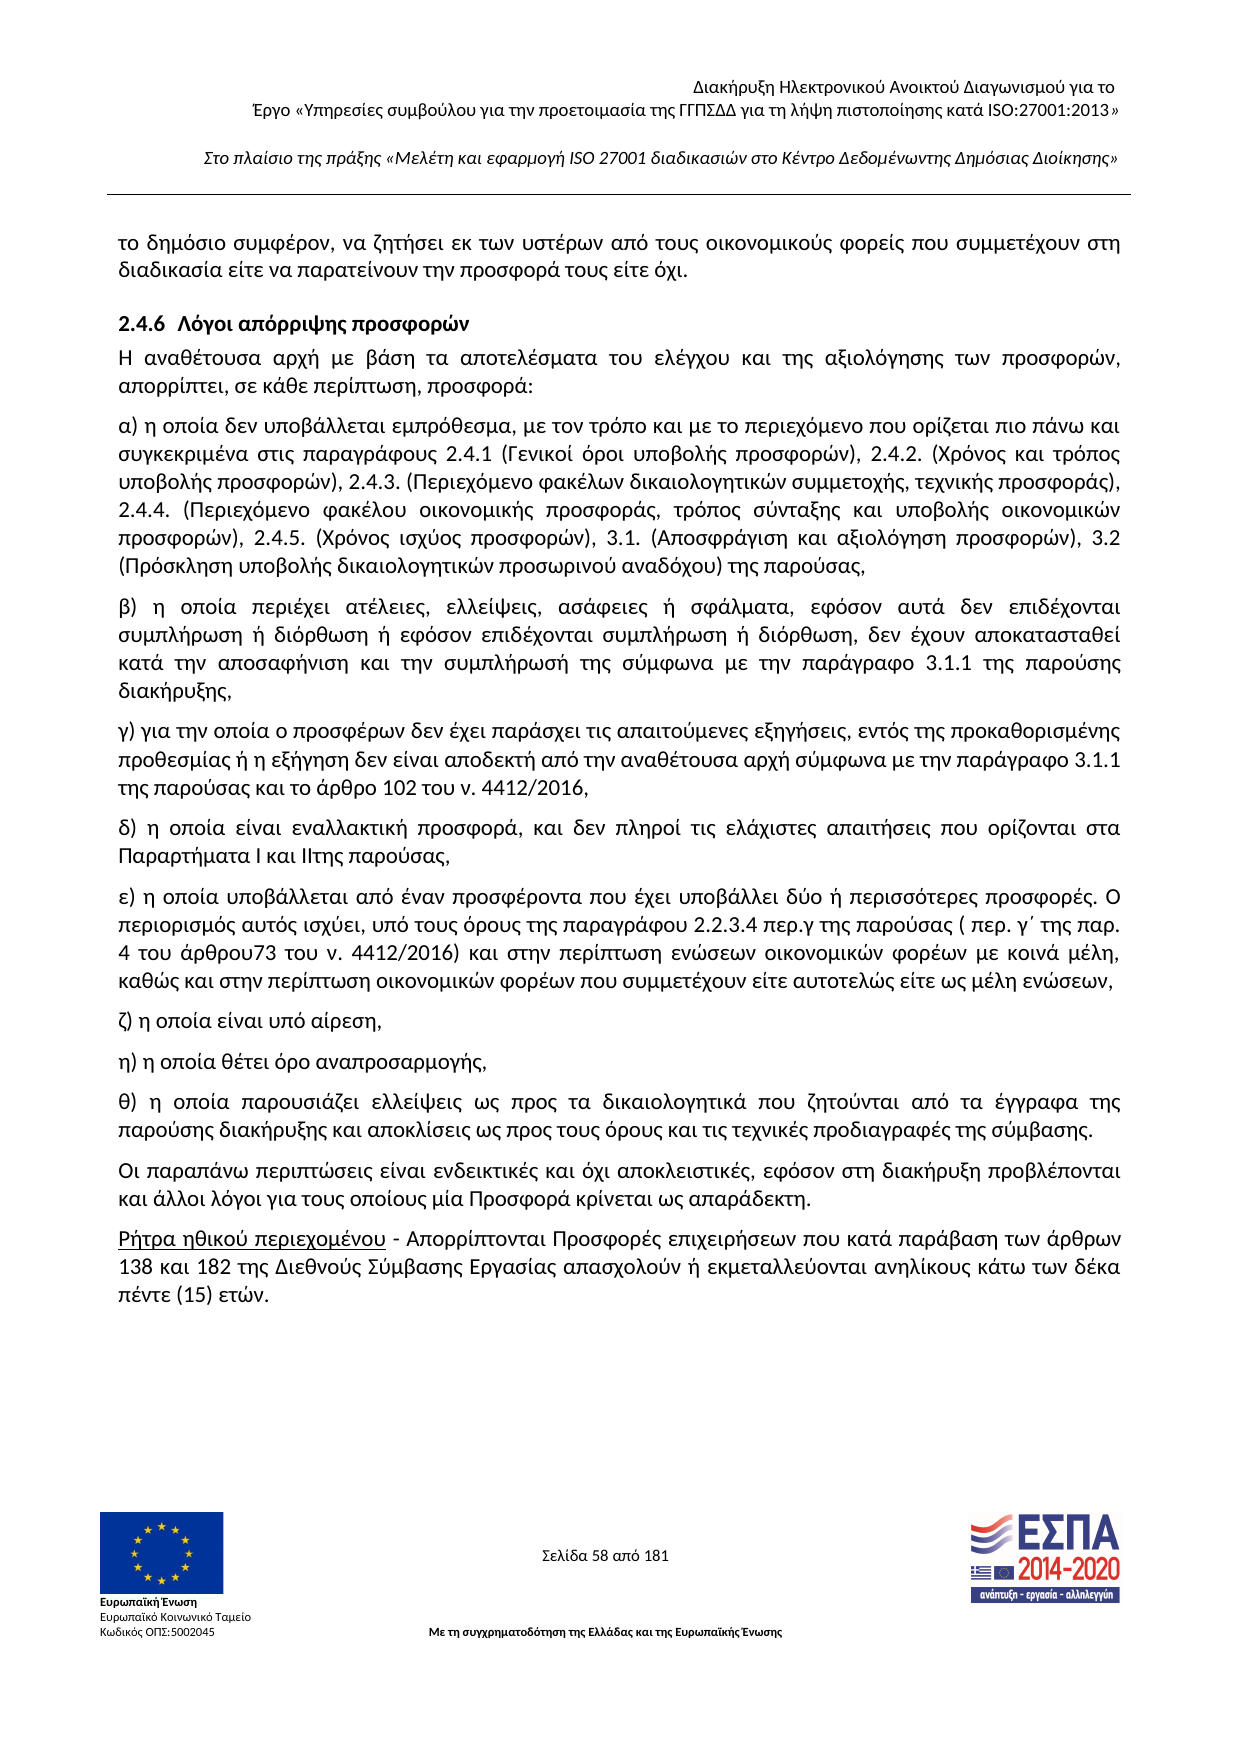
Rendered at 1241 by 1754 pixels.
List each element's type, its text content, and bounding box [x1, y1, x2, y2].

text ε) η οποία υποβάλλεται από έναν προσφέροντα που έχει υποβάλλει δύο ή περισσότερες προσφορές. Ο περιορισμός αυτός ισχύει, υπό τους όρους της παραγράφου 2.2.3.4 περ.γ της παρούσας ( περ. γ΄ της παρ. 4 του άρθρου73 του ν. 4412/2016) και στην περίπτωση ενώσεων οικονομικών φορέων με κοινά μέλη, καθώς και στην περίπτωση οικονομικών φορέων που συμμετέχουν είτε αυτοτελώς είτε ως μέλη ενώσεων, [118, 882, 1122, 994]
subtitle 2.4.6 Λόγοι απόρριψης προσφορών [118, 309, 1122, 337]
text H αναθέτουσα αρχή με βάση τα αποτελέσματα του ελέγχου και της αξιολόγησης των προσφορών, απορρίπτει, σε κάθε περίπτωση, προσφορά: [118, 343, 1122, 399]
text θ) η οποία παρουσιάζει ελλείψεις ως προς τα δικαιολογητικά που ζητούνται από τα έγγραφα της παρούσης διακήρυξης και αποκλίσεις ως προς τους όρους και τις τεχνικές προδιαγραφές της σύμβασης. [118, 1087, 1122, 1143]
text γ) για την οποία ο προσφέρων δεν έχει παράσχει τις απαιτούμενες εξηγήσεις, εντός της προκαθορισμένης προθεσμίας ή η εξήγηση δεν είναι αποδεκτή από την αναθέτουσα αρχή σύμφωνα με την παράγραφο 3.1.1 της παρούσας και το άρθρο 102 του ν. 4412/2016, [118, 717, 1122, 801]
text ζ) η οποία είναι υπό αίρεση, [118, 1006, 1122, 1034]
text Οι παραπάνω περιπτώσεις είναι ενδεικτικές και όχι αποκλειστικές, εφόσον στη διακήρυξη προβλέπονται και άλλοι λόγοι για τους οποίους μία Προσφορά κρίνεται ως απαράδεκτη. [118, 1156, 1122, 1212]
text β) η οποία περιέχει ατέλειες, ελλείψεις, ασάφειες ή σφάλματα, εφόσον αυτά δεν επιδέχονται συμπλήρωση ή διόρθωση ή εφόσον επιδέχονται συμπλήρωση ή διόρθωση, δεν έχουν αποκατασταθεί κατά την αποσαφήνιση και την συμπλήρωσή της σύμφωνα με την παράγραφο 3.1.1 της παρούσης διακήρυξης, [118, 592, 1122, 704]
text η) η οποία θέτει όρο αναπροσαρμογής, [118, 1047, 1122, 1075]
text α) η οποία δεν υποβάλλεται εμπρόθεσμα, με τον τρόπο και με το περιεχόμενο που ορίζεται πιο πάνω και συγκεκριμένα στις παραγράφους 2.4.1 (Γενικοί όροι υποβολής προσφορών), 2.4.2. (Χρόνος και τρόπος υποβολής προσφορών), 2.4.3. (Περιεχόμενο φακέλων δικαιολογητικών συμμετοχής, τεχνικής προσφοράς), 2.4.4. (Περιεχόμενο φακέλου οικονομικής προσφοράς, τρόπος σύνταξης και υποβολής οικονομικών προσφορών), 2.4.5. (Χρόνος ισχύος προσφορών), 3.1. (Αποσφράγιση και αξιολόγηση προσφορών), 3.2 (Πρόσκληση υποβολής δικαιολογητικών προσωρινού αναδόχου) της παρούσας, [118, 411, 1122, 579]
picture [967, 1512, 1123, 1605]
text Ρήτρα ηθικού περιεχομένου - Απορρίπτονται Προσφορές επιχειρήσεων που κατά παράβαση των άρθρων 138 και 182 της Διεθνούς Σύμβασης Εργασίας απασχολούν ή εκμεταλλεύονται ανηλίκους κάτω των δέκα πέντε (15) ετών. [118, 1224, 1122, 1308]
text δ) η οποία είναι εναλλακτική προσφορά, και δεν πληροί τις ελάχιστες απαιτήσεις που ορίζονται στα Παραρτήματα Ι και ΙΙτης παρούσας, [118, 813, 1122, 869]
